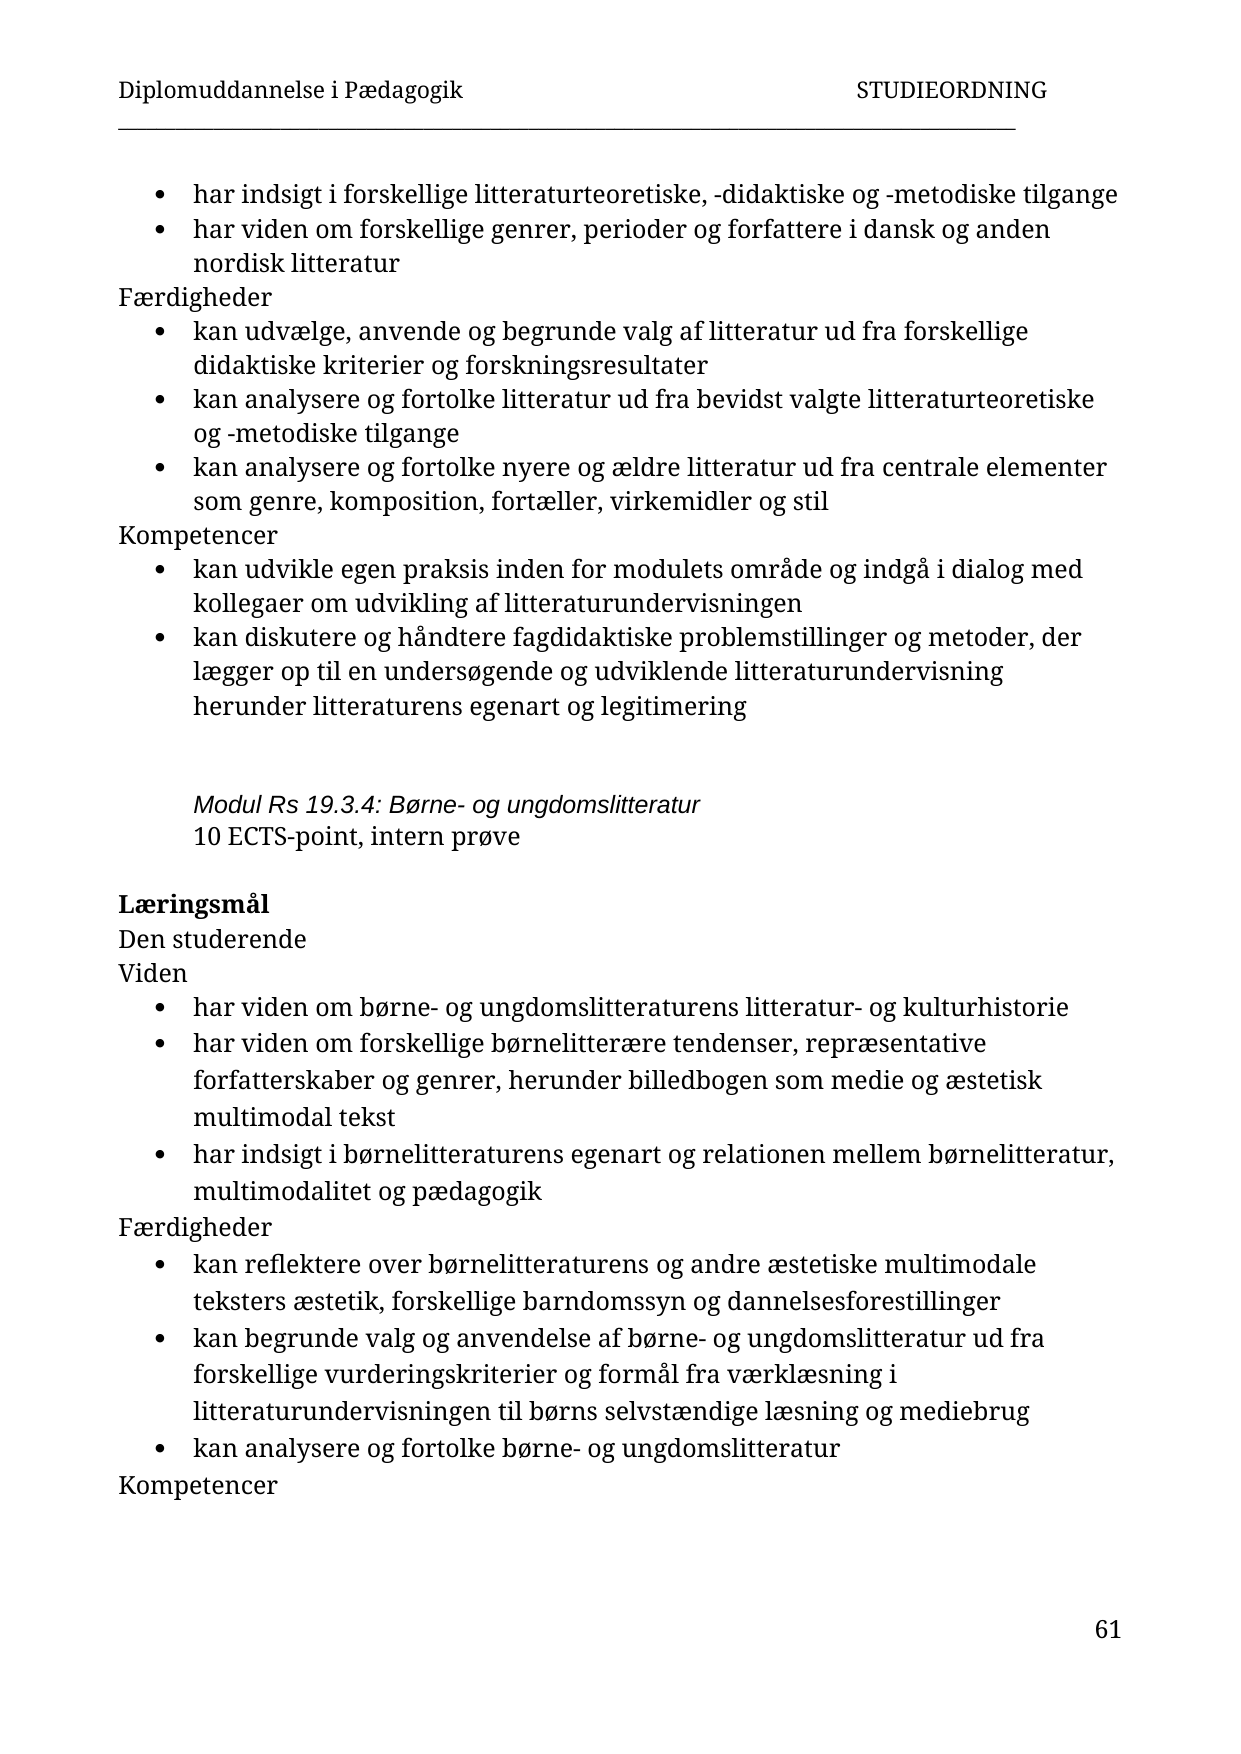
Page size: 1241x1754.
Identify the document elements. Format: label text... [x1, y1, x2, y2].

text Den studerende [118, 921, 1122, 955]
list kan udvikle egen praksis inden for modulets område og indgå i dialog med kollegaer om udvikling af litteraturundervisningen [156, 552, 1122, 620]
list har viden om forskellige genrer, perioder og forfattere i dansk og anden nordisk litteratur [156, 211, 1122, 279]
text Kompetencer [118, 1467, 1122, 1501]
text 10 ECTS-point, intern prøve [118, 819, 1122, 853]
list kan begrunde valg og anvendelse af børne- og ungdomslitteratur ud fra forskellige vurderingskriterier og formål fra værklæsning i litteraturundervisningen til børns selvstændige læsning og mediebrug [156, 1320, 1122, 1428]
list har viden om forskellige børnelitterære tendenser, repræsentative forfatterskaber og genrer, herunder billedbogen som medie og æstetisk multimodal tekst [156, 1026, 1122, 1134]
list kan diskutere og håndtere fagdidaktiske problemstillinger og metoder, der lægger op til en undersøgende og udviklende litteraturundervisning herunder litteraturens egenart og legitimering [156, 620, 1122, 722]
list kan analysere og fortolke nyere og ældre litteratur ud fra centrale elementer som genre, komposition, fortæller, virkemidler og stil [156, 450, 1122, 518]
text Viden [118, 955, 1122, 989]
text Færdigheder [118, 1210, 1122, 1244]
list kan analysere og fortolke litteratur ud fra bevidst valgte litteraturteoretiske og -metodiske tilgange [156, 382, 1122, 450]
text Læringsmål [118, 887, 1122, 921]
subtitle Modul Rs 19.3.4: Børne- og ungdomslitteratur [193, 790, 1122, 819]
text Færdigheder [118, 279, 1122, 313]
list har indsigt i forskellige litteraturteoretiske, -didaktiske og -metodiske tilgange [156, 177, 1122, 211]
list kan reflektere over børnelitteraturens og andre æstetiske multimodale teksters æstetik, forskellige barndomssyn og dannelsesforestillinger [156, 1247, 1122, 1318]
list kan udvælge, anvende og begrunde valg af litteratur ud fra forskellige didaktiske kriterier og forskningsresultater [156, 313, 1122, 382]
list har indsigt i børnelitteraturens egenart og relationen mellem børnelitteratur, multimodalitet og pædagogik [156, 1136, 1122, 1207]
list kan analysere og fortolke børne- og ungdomslitteratur [156, 1431, 1122, 1465]
list har viden om børne- og ungdomslitteraturens litteratur- og kulturhistorie [156, 989, 1122, 1023]
text Kompetencer [118, 518, 1122, 552]
